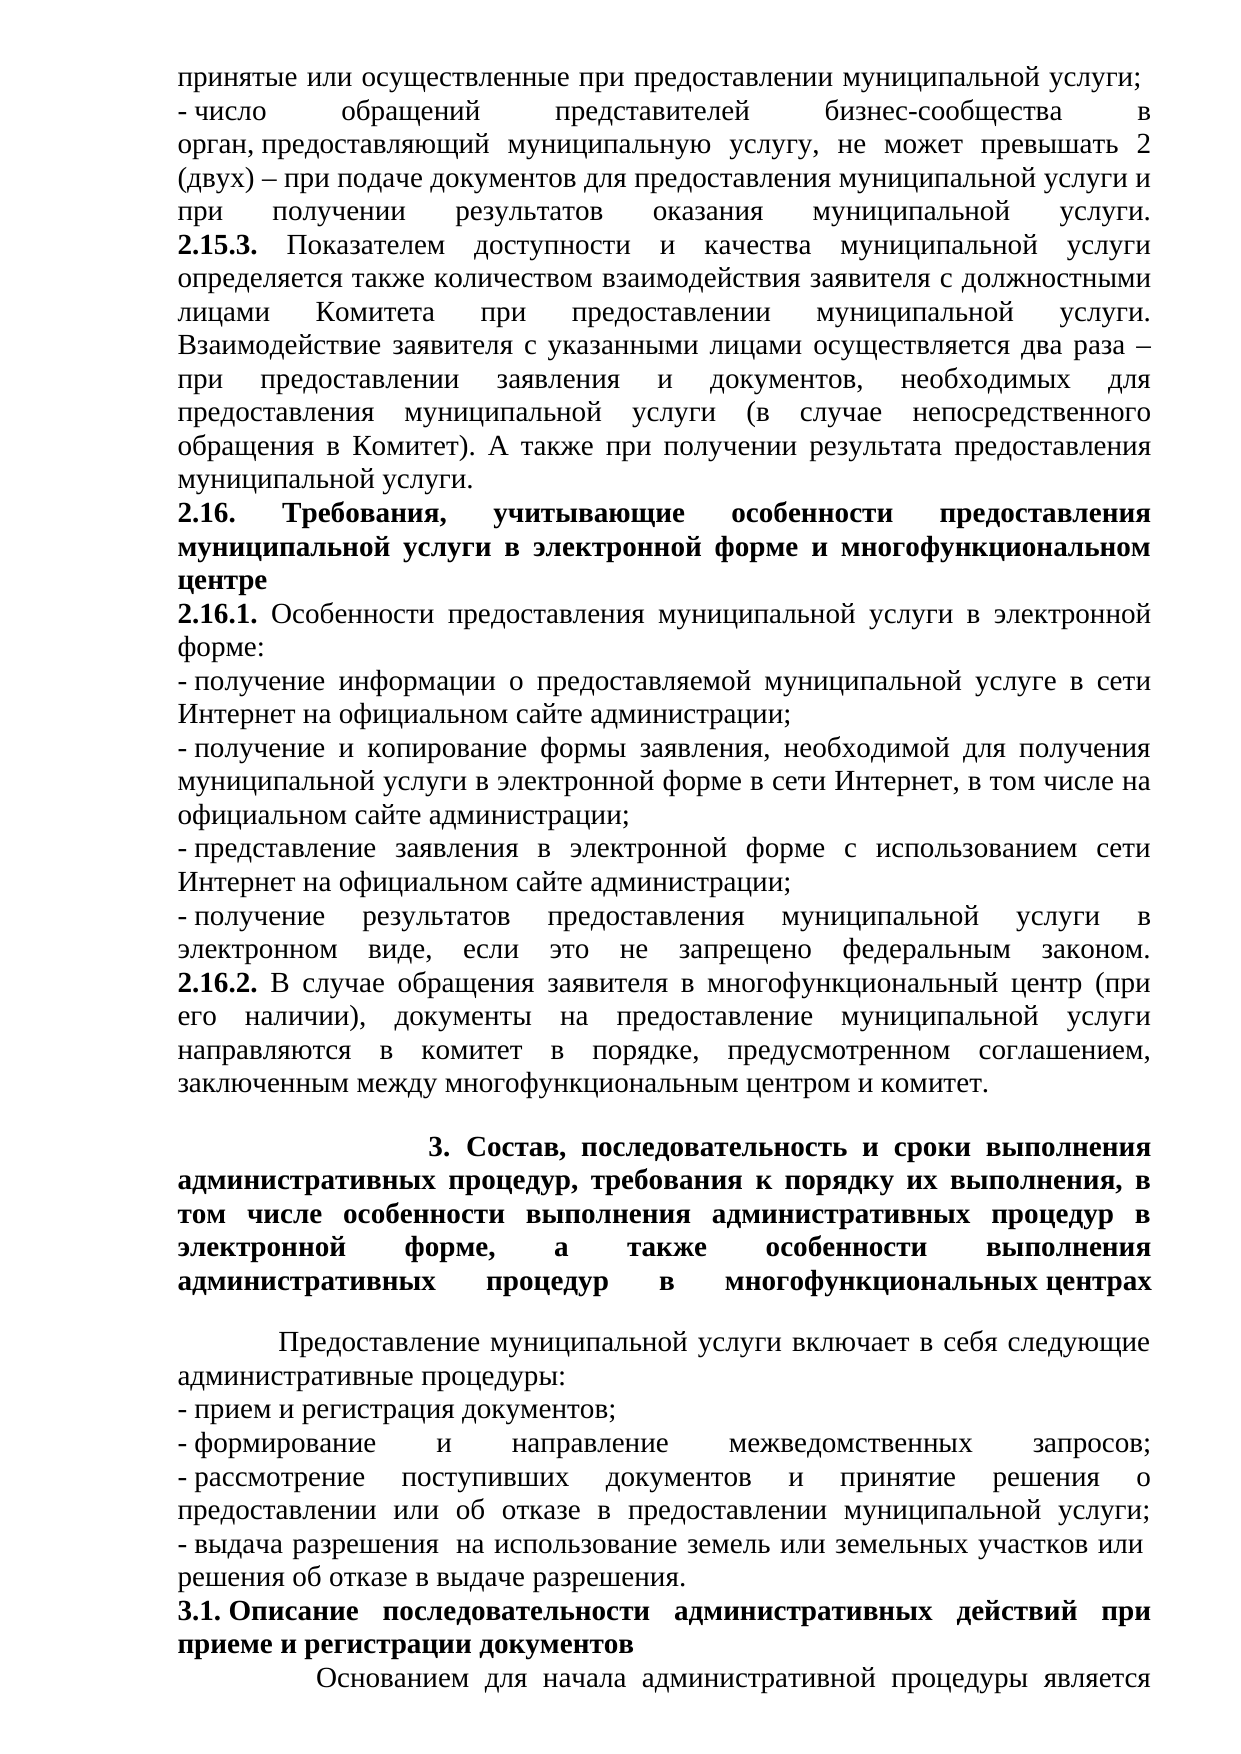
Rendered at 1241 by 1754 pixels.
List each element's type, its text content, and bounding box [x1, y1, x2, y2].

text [177, 1324, 1152, 1693]
text 2.16. Требования, учитывающие особенности предоставления муниципальной услуги в электронной форме и многофункциональном центре 2.16.1. Особенности предоставления муниципальной услуги в электронной форме: - получение информации о предоставляемой муниципальной услуге в сети Интернет на официальном сайте администрации; - получение и копирование формы заявления, необходимой для получения муниципальной услуги в электронной форме в сети Интернет, в том числе на официальном сайте администрации; - представление заявления в электронной форме с использованием сети Интернет на официальном сайте администрации; - получение результатов предоставления муниципальной услуги в электронном виде, если это не запрещено федеральным законом. 2.16.2. В случае обращения заявителя в многофункциональный центр (при его наличии), документы на предоставление муниципальной услуги направляются в комитет в порядке, предусмотренном соглашением, заключенным между многофункциональным центром и комитет. [177, 495, 1152, 1099]
text 3. Состав, последовательность и сроки выполнения административных процедур, требования к порядку их выполнения, в том числе особенности выполнения административных процедур в электронной форме, а также особенности выполнения административных процедур в многофункциональных центрах [177, 1129, 1152, 1324]
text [177, 59, 1152, 495]
